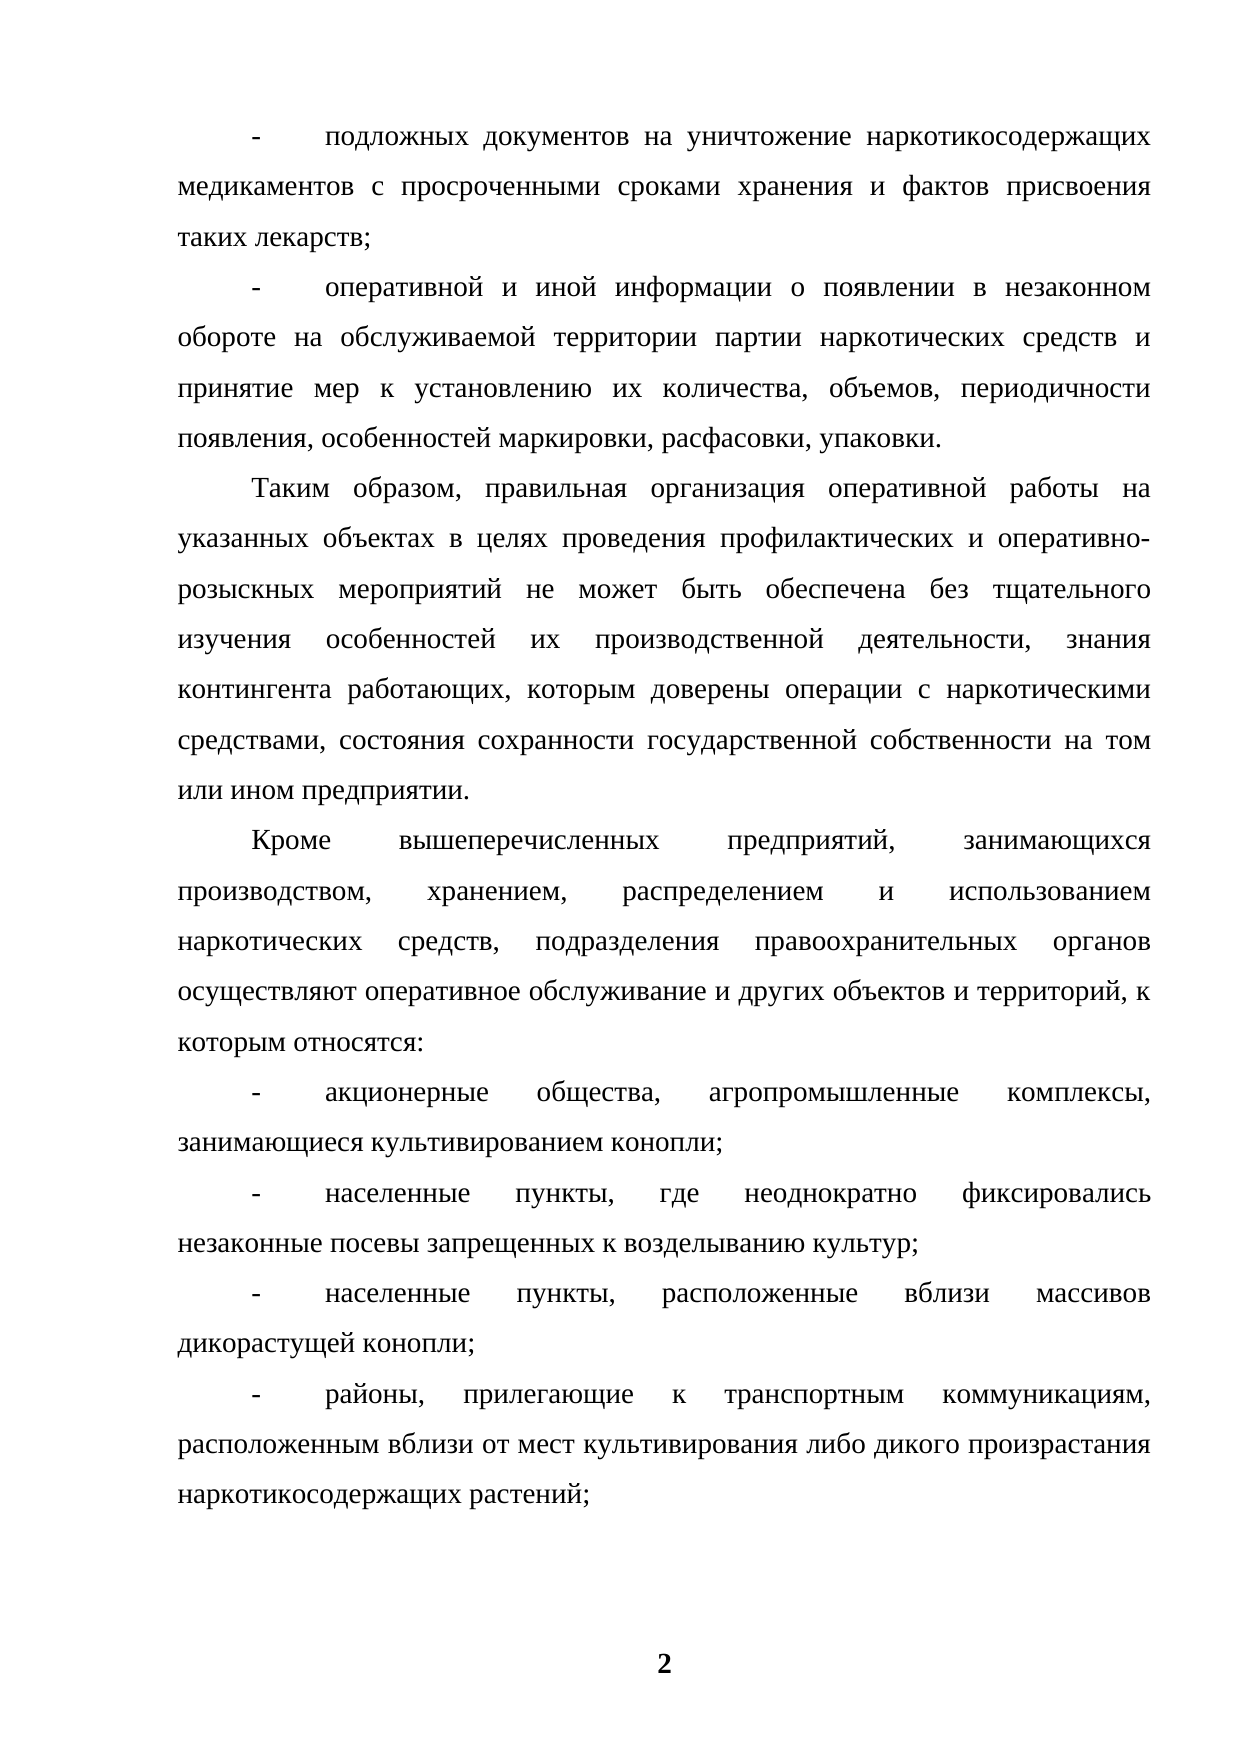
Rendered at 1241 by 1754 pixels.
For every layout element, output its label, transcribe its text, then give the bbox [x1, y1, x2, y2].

list акционерные общества, агропромышленные комплексы, занимающиеся культивированием конопли; [177, 1074, 1152, 1158]
list оперативной и иной информации о появлении в незаконном обороте на обслуживаемой территории партии наркотических средств и принятие мер к установлению их количества, объемов, периодичности появления, особенностей маркировки, расфасовки, упаковки. [177, 269, 1152, 453]
list подложных документов на уничтожение наркотикосодержащих медикаментов с просроченными сроками хранения и фактов присвоения таких лекарств; [177, 118, 1152, 252]
list районы, прилегающие к транспортным коммуникациям, расположенным вблизи от мест культивирования либо дикого произрастания наркотикосодержащих растений; [177, 1376, 1152, 1510]
text Таким образом, правильная организация оперативной работы на указанных объектах в целях проведения профилактических и оперативно-розыскных мероприятий не может быть обеспечена без тщательного изучения особенностей их производственной деятельности, знания контингента работающих, которым доверены операции с наркотическими средствами, состояния сохранности государственной собственности на том или ином предприятии. [177, 470, 1152, 806]
list населенные пункты, расположенные вблизи массивов дикорастущей конопли; [177, 1275, 1152, 1359]
list населенные пункты, где неоднократно фиксировались незаконные посевы запрещенных к возделыванию культур; [177, 1175, 1152, 1258]
text Кроме вышеперечисленных предприятий, занимающихся производством, хранением, распределением и использованием наркотических средств, подразделения правоохранительных органов осуществляют оперативное обслуживание и других объектов и территорий, к которым относятся: [177, 822, 1152, 1057]
